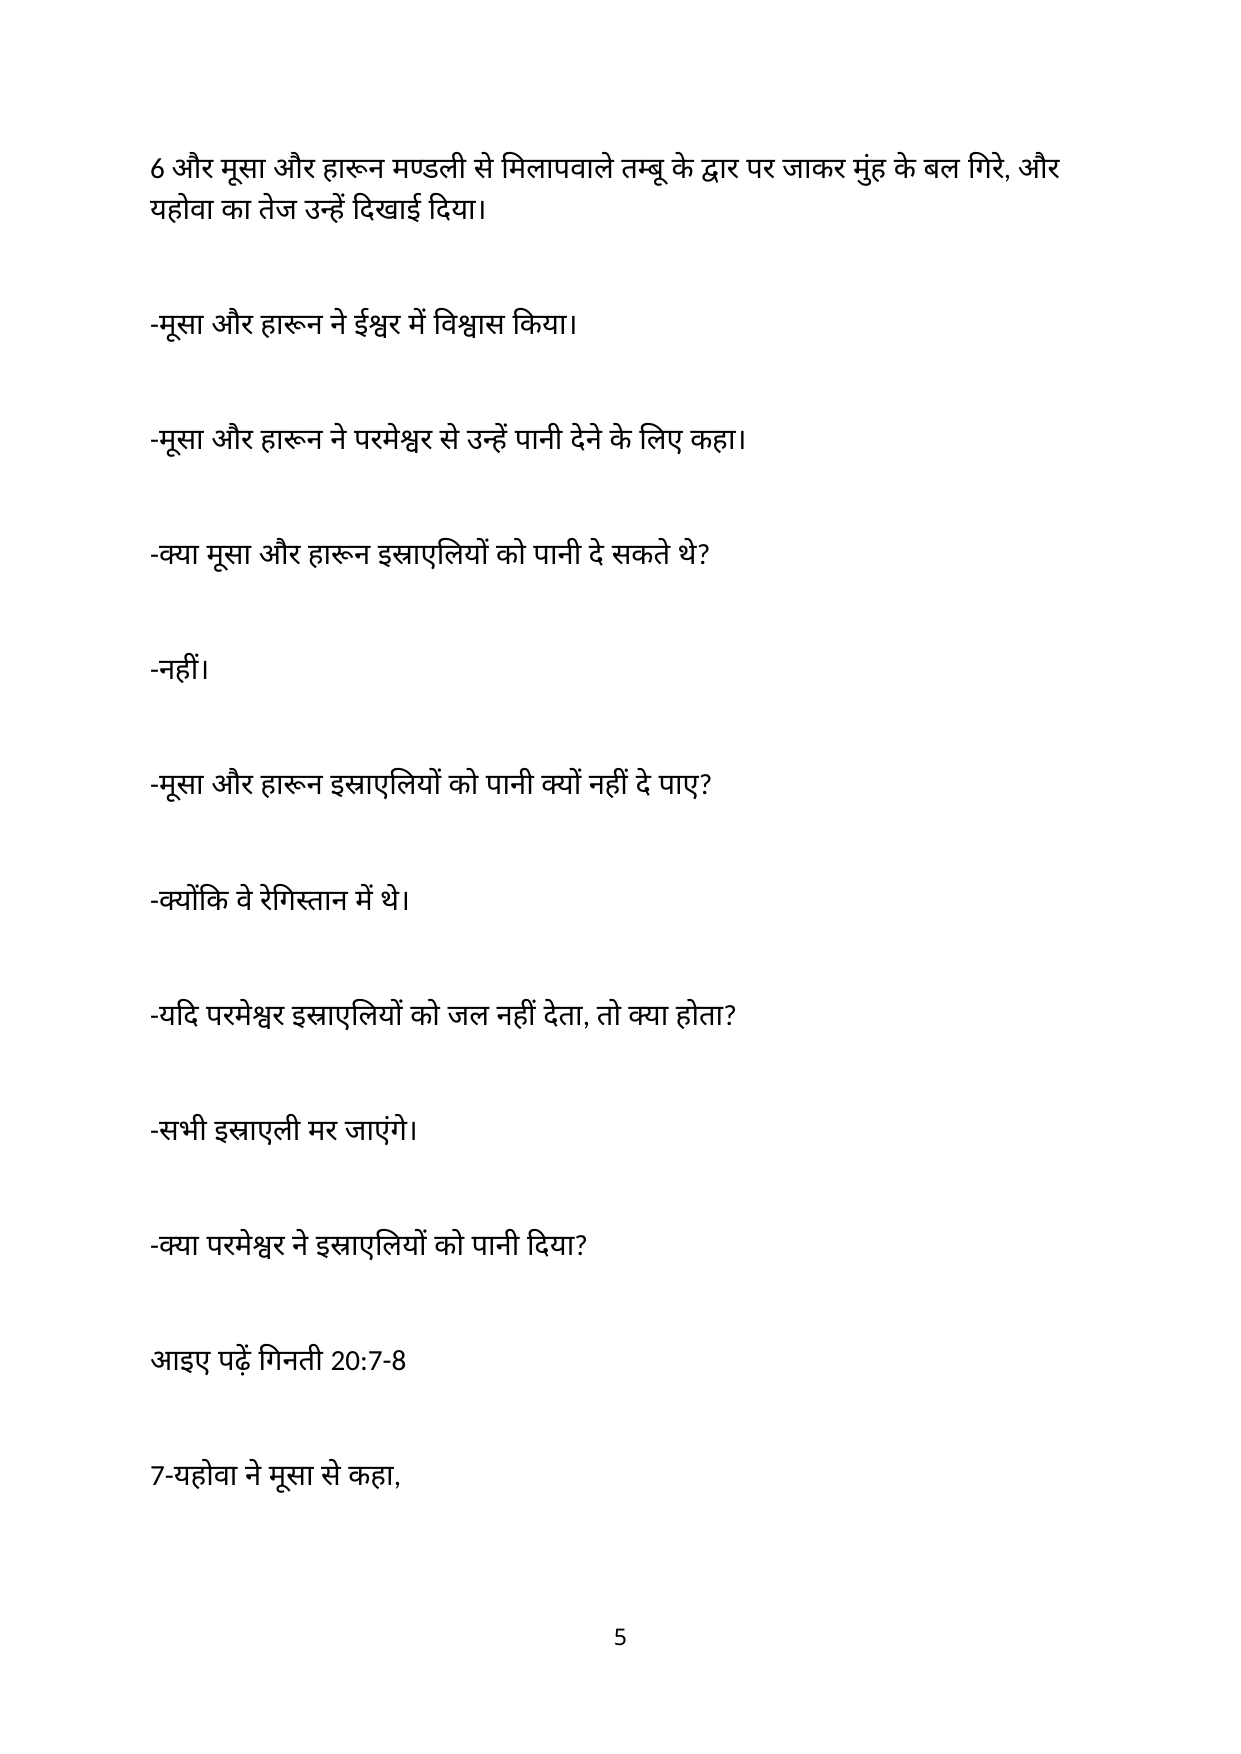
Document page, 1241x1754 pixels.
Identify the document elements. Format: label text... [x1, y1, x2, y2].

text -क्योंकि वे रेगिस्तान में थे। [150, 882, 1090, 922]
text -मूसा और हारून ने परमेश्वर से उन्हें पानी देने के लिए कहा। [150, 421, 1090, 461]
text -क्या मूसा और हारून इस्राएलियों को पानी दे सकते थे? [150, 536, 1090, 576]
text -मूसा और हारून ने ईश्वर में विश्वास किया। [150, 306, 1090, 346]
text -मूसा और हारून इस्राएलियों को पानी क्यों नहीं दे पाए? [150, 766, 1090, 807]
text 6 और मूसा और हारून मण्डली से मिलापवाले तम्बू के द्वार पर जाकर मुंह के बल गिरे, और यहोवा का तेज उन्हें दिखाई दिया। [150, 150, 1090, 231]
text आइए पढ़ें गिनती 20:7-8 [150, 1342, 1090, 1382]
text -क्या परमेश्वर ने इस्राएलियों को पानी दिया? [150, 1227, 1090, 1267]
text -नहीं। [150, 651, 1090, 692]
text -सभी इस्राएली मर जाएंगे। [150, 1112, 1090, 1152]
text -यदि परमेश्वर इस्राएलियों को जल नहीं देता, तो क्या होता? [150, 997, 1090, 1037]
text 7-यहोवा ने मूसा से कहा, [150, 1457, 1090, 1497]
